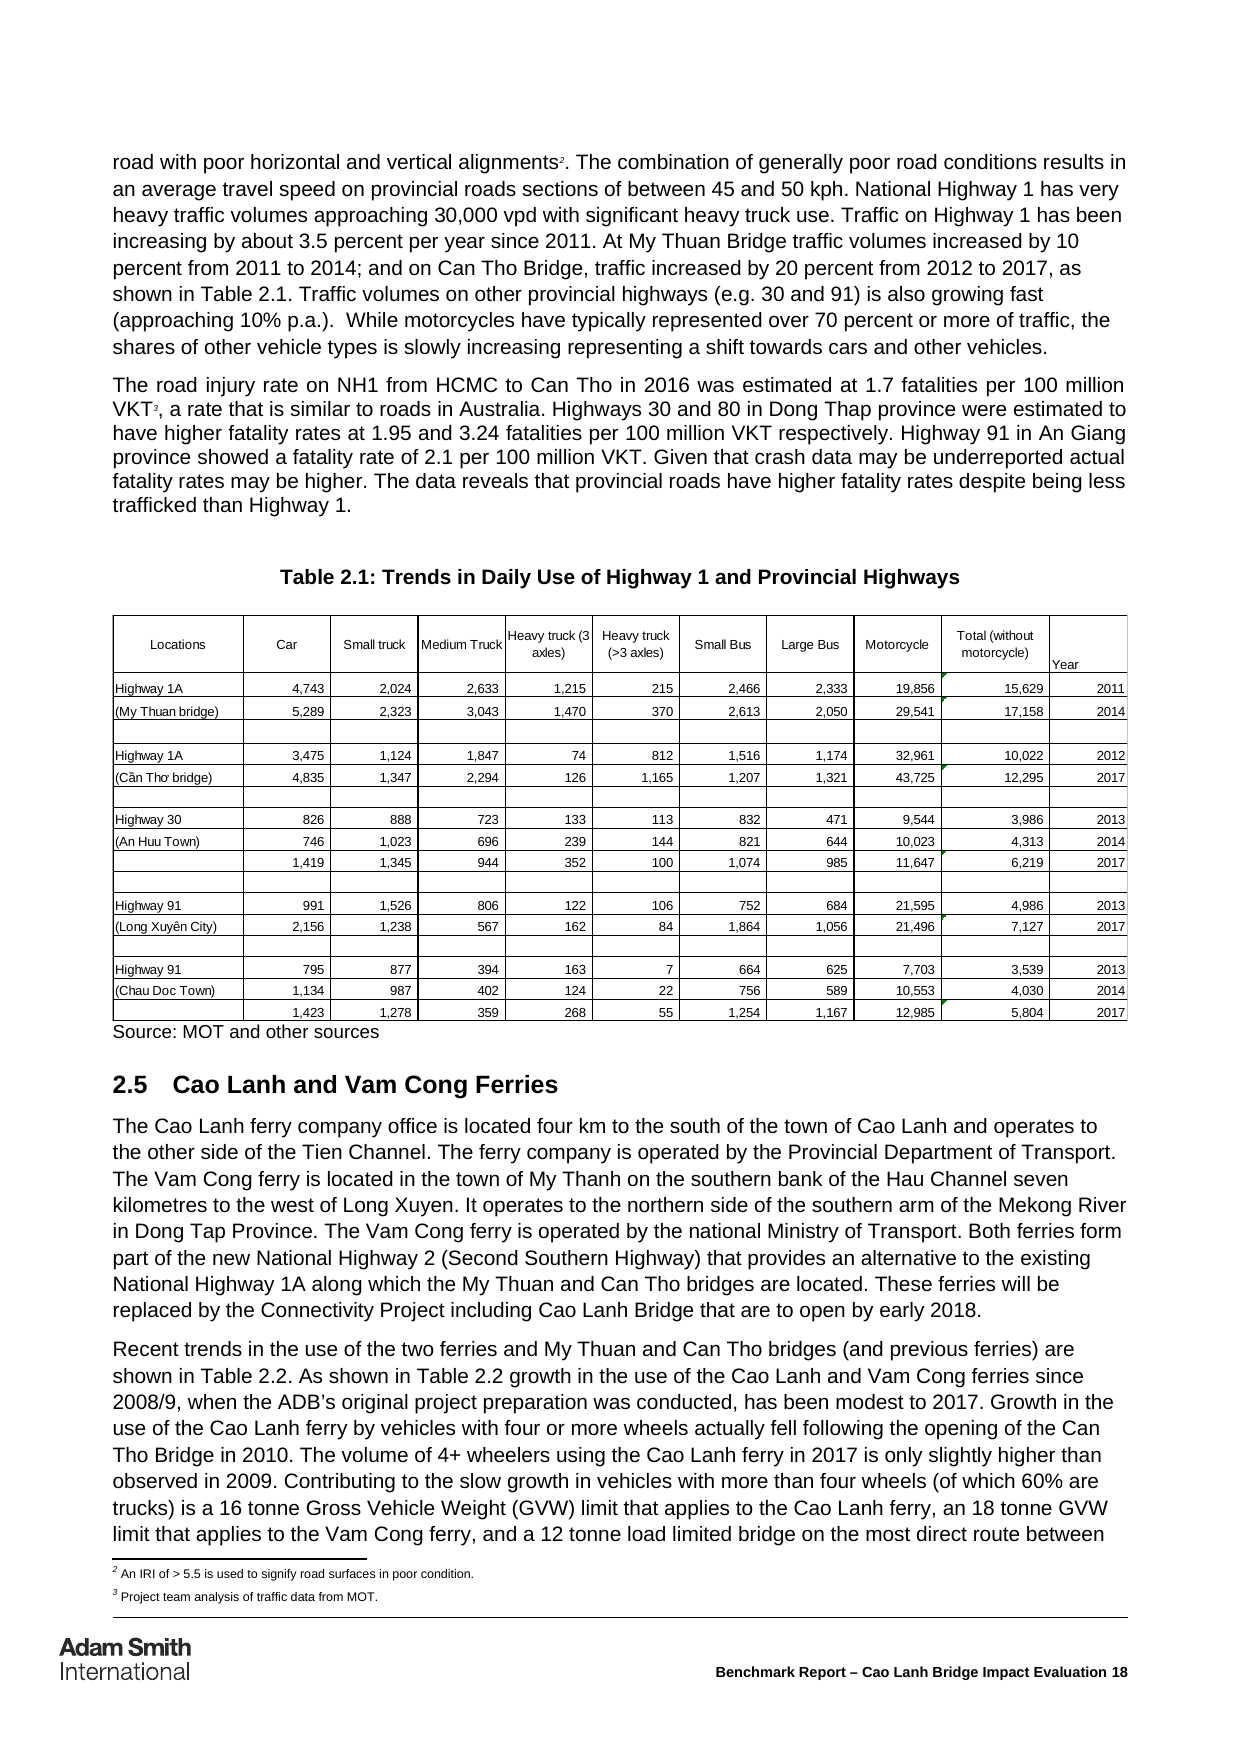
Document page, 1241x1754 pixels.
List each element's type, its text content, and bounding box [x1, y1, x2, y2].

text Table 2.1: Trends in Daily Use of Highway 1 and Provincial Highways [112, 565, 1128, 589]
subtitle Cao Lanh and Vam Cong Ferries [112, 1070, 1128, 1098]
text Source: MOT and other sources [112, 1021, 1128, 1043]
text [112, 150, 1128, 358]
text The road injury rate on NH1 from HCMC to Can Tho in 2016 was estimated at 1.7 fatalities per 100 million VKT, a rate that is similar to roads in Australia. Highways 30 and 80 in Dong Thap province were estimated to have higher fatality rates at 1.95 and 3.24 fatalities per 100 million VKT respectively. Highway 91 in An Giang province showed a fatality rate of 2.1 per 100 million VKT. Given that crash data may be underreported actual fatality rates may be higher. The data reveals that provincial roads have higher fatality rates despite being less trafficked than Highway 1. [112, 373, 1128, 517]
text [112, 1337, 1128, 1546]
text The Cao Lanh ferry company office is located four km to the south of the town of Cao Lanh and operates to the other side of the Tien Channel. The ferry company is operated by the Provincial Department of Transport. The Vam Cong ferry is located in the town of My Thanh on the southern bank of the Hau Channel seven kilometres to the west of Long Xuyen. It operates to the northern side of the southern arm of the Mekong River in Dong Tap Province. The Vam Cong ferry is operated by the national Ministry of Transport. Both ferries form part of the new National Highway 2 (Second Southern Highway) that provides an alternative to the existing National Highway 1A along which the My Thuan and Can Tho bridges are located. These ferries will be replaced by the Connectivity Project including Cao Lanh Bridge that are to open by early 2018. [112, 1114, 1128, 1322]
